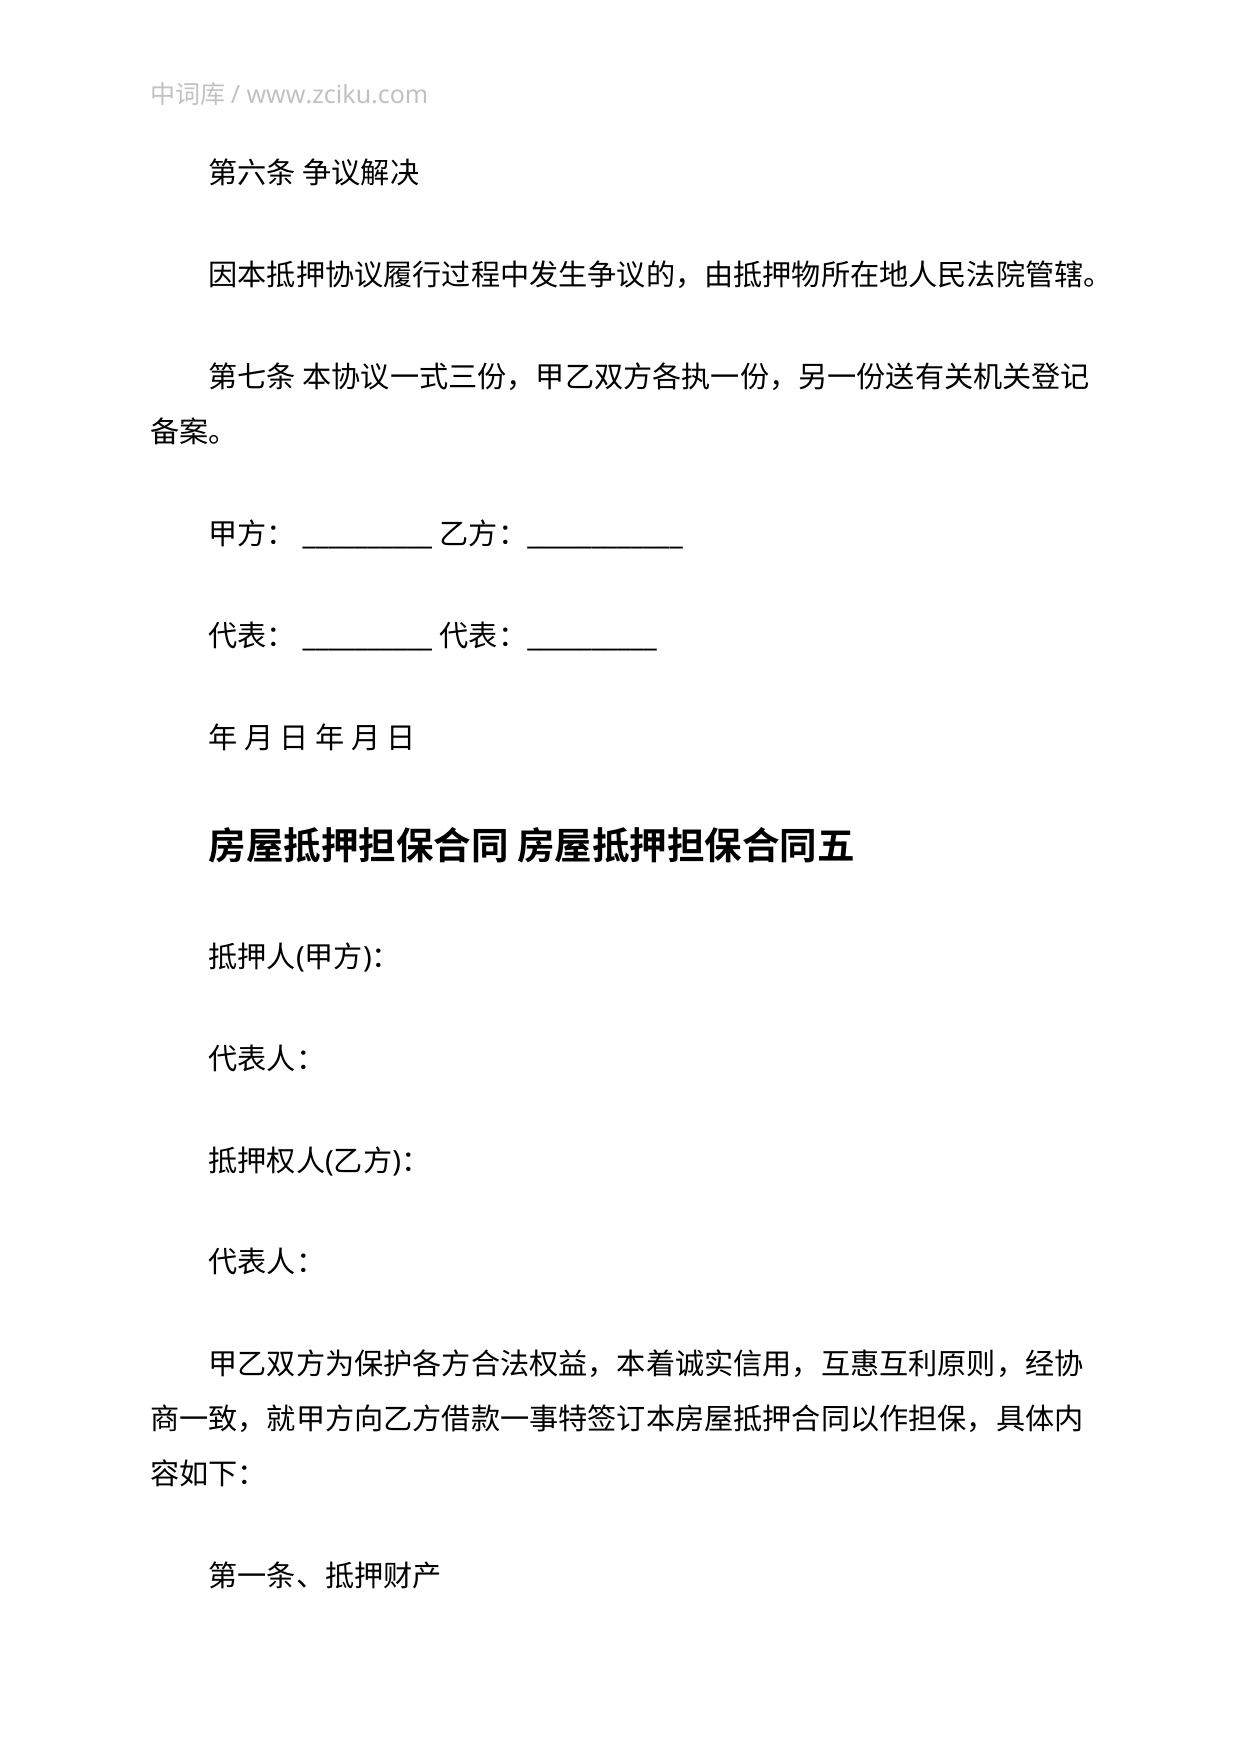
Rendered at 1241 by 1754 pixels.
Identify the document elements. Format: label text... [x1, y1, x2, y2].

text 第七条 本协议一式三份，甲乙双方各执一份，另一份送有关机关登记备案。 [150, 353, 1090, 451]
text 抵押权人(乙方)： [150, 1137, 1090, 1179]
text 年 月 日 年 月 日 [150, 714, 1090, 756]
text 因本抵押协议履行过程中发生争议的，由抵押物所在地人民法院管辖。 [150, 252, 1090, 294]
text 甲乙双方为保护各方合法权益，本着诚实信用，互惠互利原则，经协商一致，就甲方向乙方借款一事特签订本房屋抵押合同以作担保，具体内容如下： [150, 1341, 1090, 1493]
text 抵押人(甲方)： [150, 933, 1090, 976]
text 甲方： __________ 乙方：____________ [150, 510, 1090, 553]
text 房屋抵押担保合同 房屋抵押担保合同五 [150, 816, 1090, 870]
text 代表： __________ 代表：__________ [150, 612, 1090, 654]
text 第一条、抵押财产 [150, 1552, 1090, 1595]
text 代表人： [150, 1035, 1090, 1078]
text 第六条 争议解决 [150, 150, 1090, 192]
text 代表人： [150, 1239, 1090, 1281]
